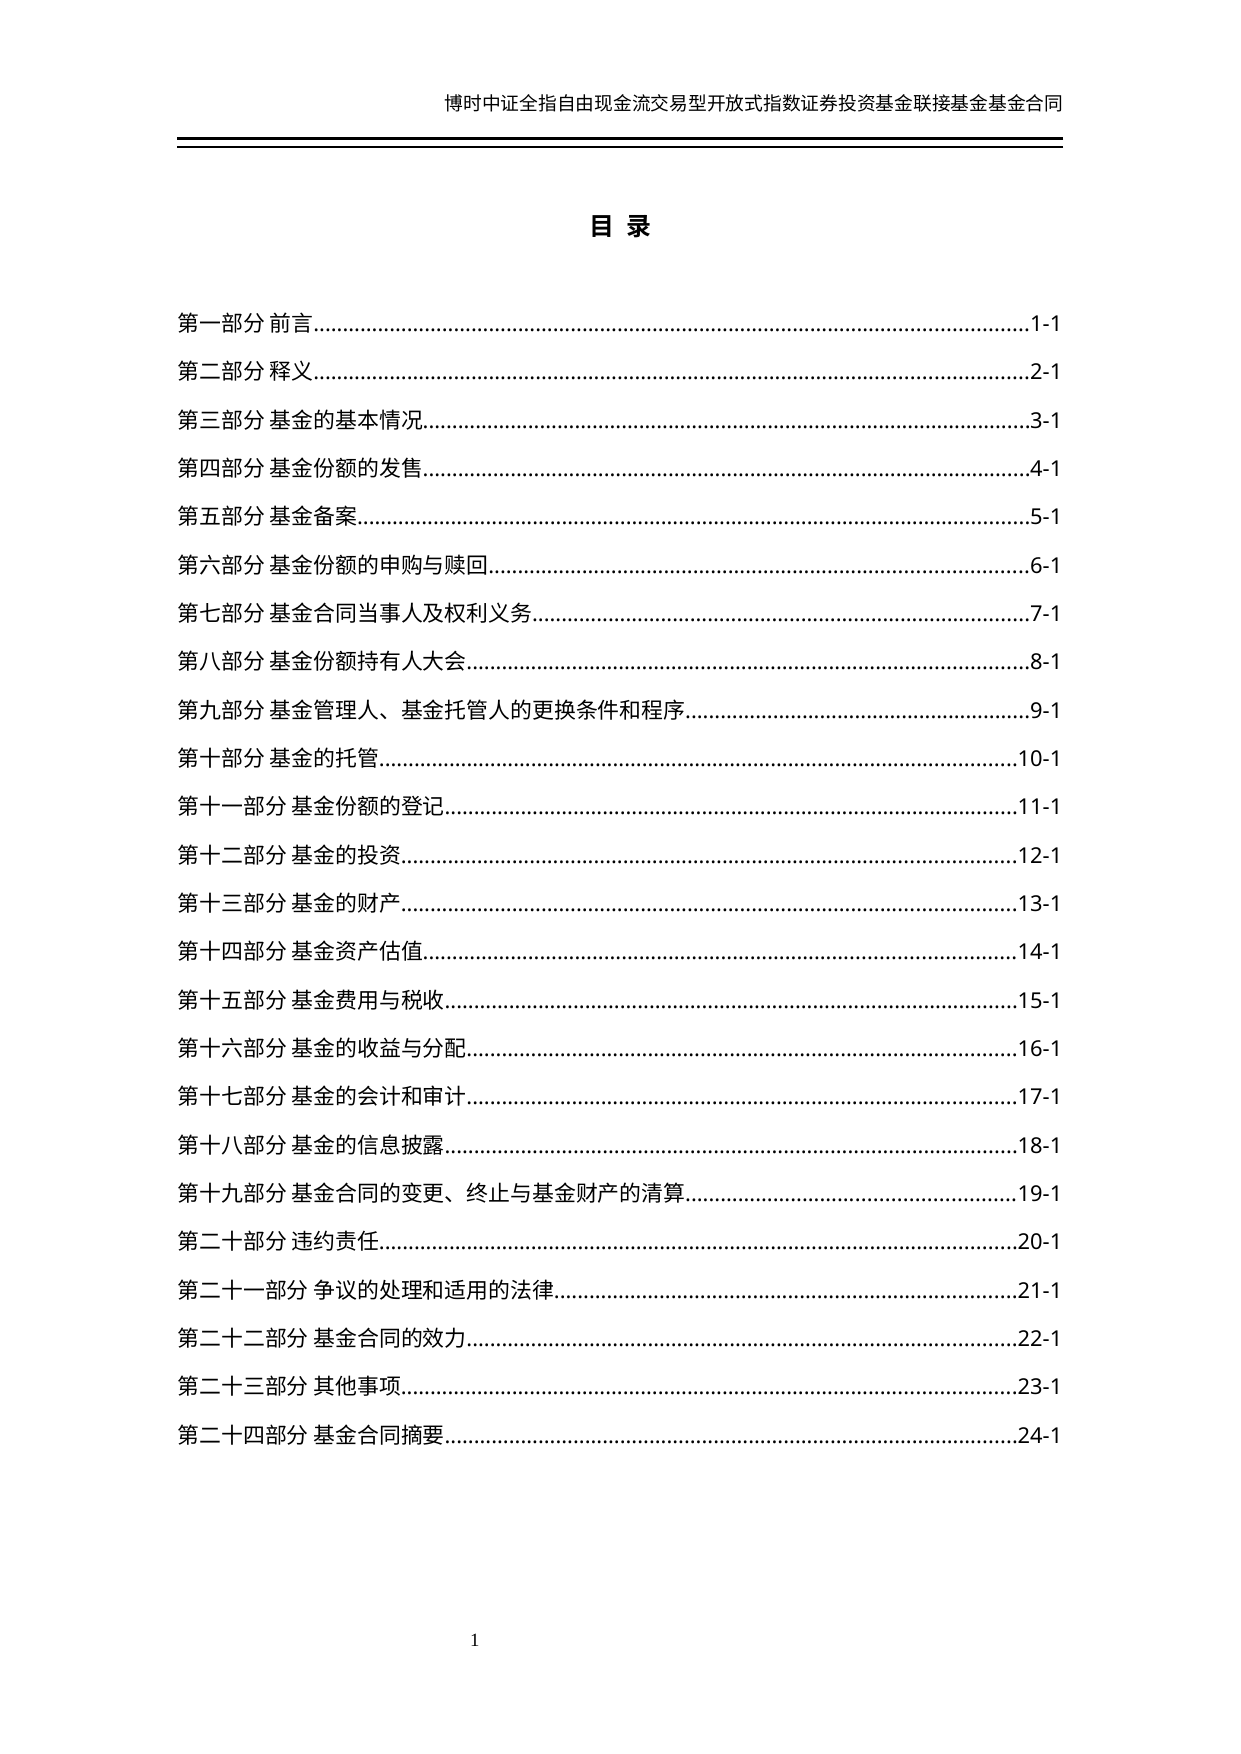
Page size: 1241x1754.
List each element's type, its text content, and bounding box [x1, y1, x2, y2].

text 第二十部分 违约责任 20-1 [177, 1224, 1063, 1257]
text 第十二部分 基金的投资 12-1 [177, 837, 1063, 870]
text 第二十四部分 基金合同摘要 24-1 [177, 1417, 1063, 1450]
text 第六部分 基金份额的申购与赎回 6-1 [177, 547, 1063, 580]
text 第十三部分 基金的财产 13-1 [177, 886, 1063, 918]
text 第五部分 基金备案 5-1 [177, 499, 1063, 532]
text 第十五部分 基金费用与税收 15-1 [177, 982, 1063, 1015]
text 第二十一部分 争议的处理和适用的法律 21-1 [177, 1272, 1063, 1305]
text 第九部分 基金管理人、基金托管人的更换条件和程序 9-1 [177, 692, 1063, 725]
text 第十七部分 基金的会计和审计 17-1 [177, 1079, 1063, 1112]
text 第七部分 基金合同当事人及权利义务 7-1 [177, 596, 1063, 628]
text 第二十二部分 基金合同的效力 22-1 [177, 1321, 1063, 1353]
text 第二十三部分 其他事项 23-1 [177, 1369, 1063, 1402]
text 第十九部分 基金合同的变更、终止与基金财产的清算 19-1 [177, 1176, 1063, 1208]
text 第十八部分 基金的信息披露 18-1 [177, 1127, 1063, 1160]
text 第八部分 基金份额持有人大会 8-1 [177, 644, 1063, 677]
text 第三部分 基金的基本情况 3-1 [177, 402, 1063, 435]
text 第十部分 基金的托管 10-1 [177, 741, 1063, 773]
text 第四部分 基金份额的发售 4-1 [177, 451, 1063, 483]
text 第二部分 释义 2-1 [177, 354, 1063, 387]
text 第十一部分 基金份额的登记 11-1 [177, 789, 1063, 822]
text 第十四部分 基金资产估值 14-1 [177, 934, 1063, 967]
text 第十六部分 基金的收益与分配 16-1 [177, 1031, 1063, 1063]
text 目 录 [177, 207, 1063, 243]
text 第一部分 前言 1-1 [177, 306, 1063, 338]
